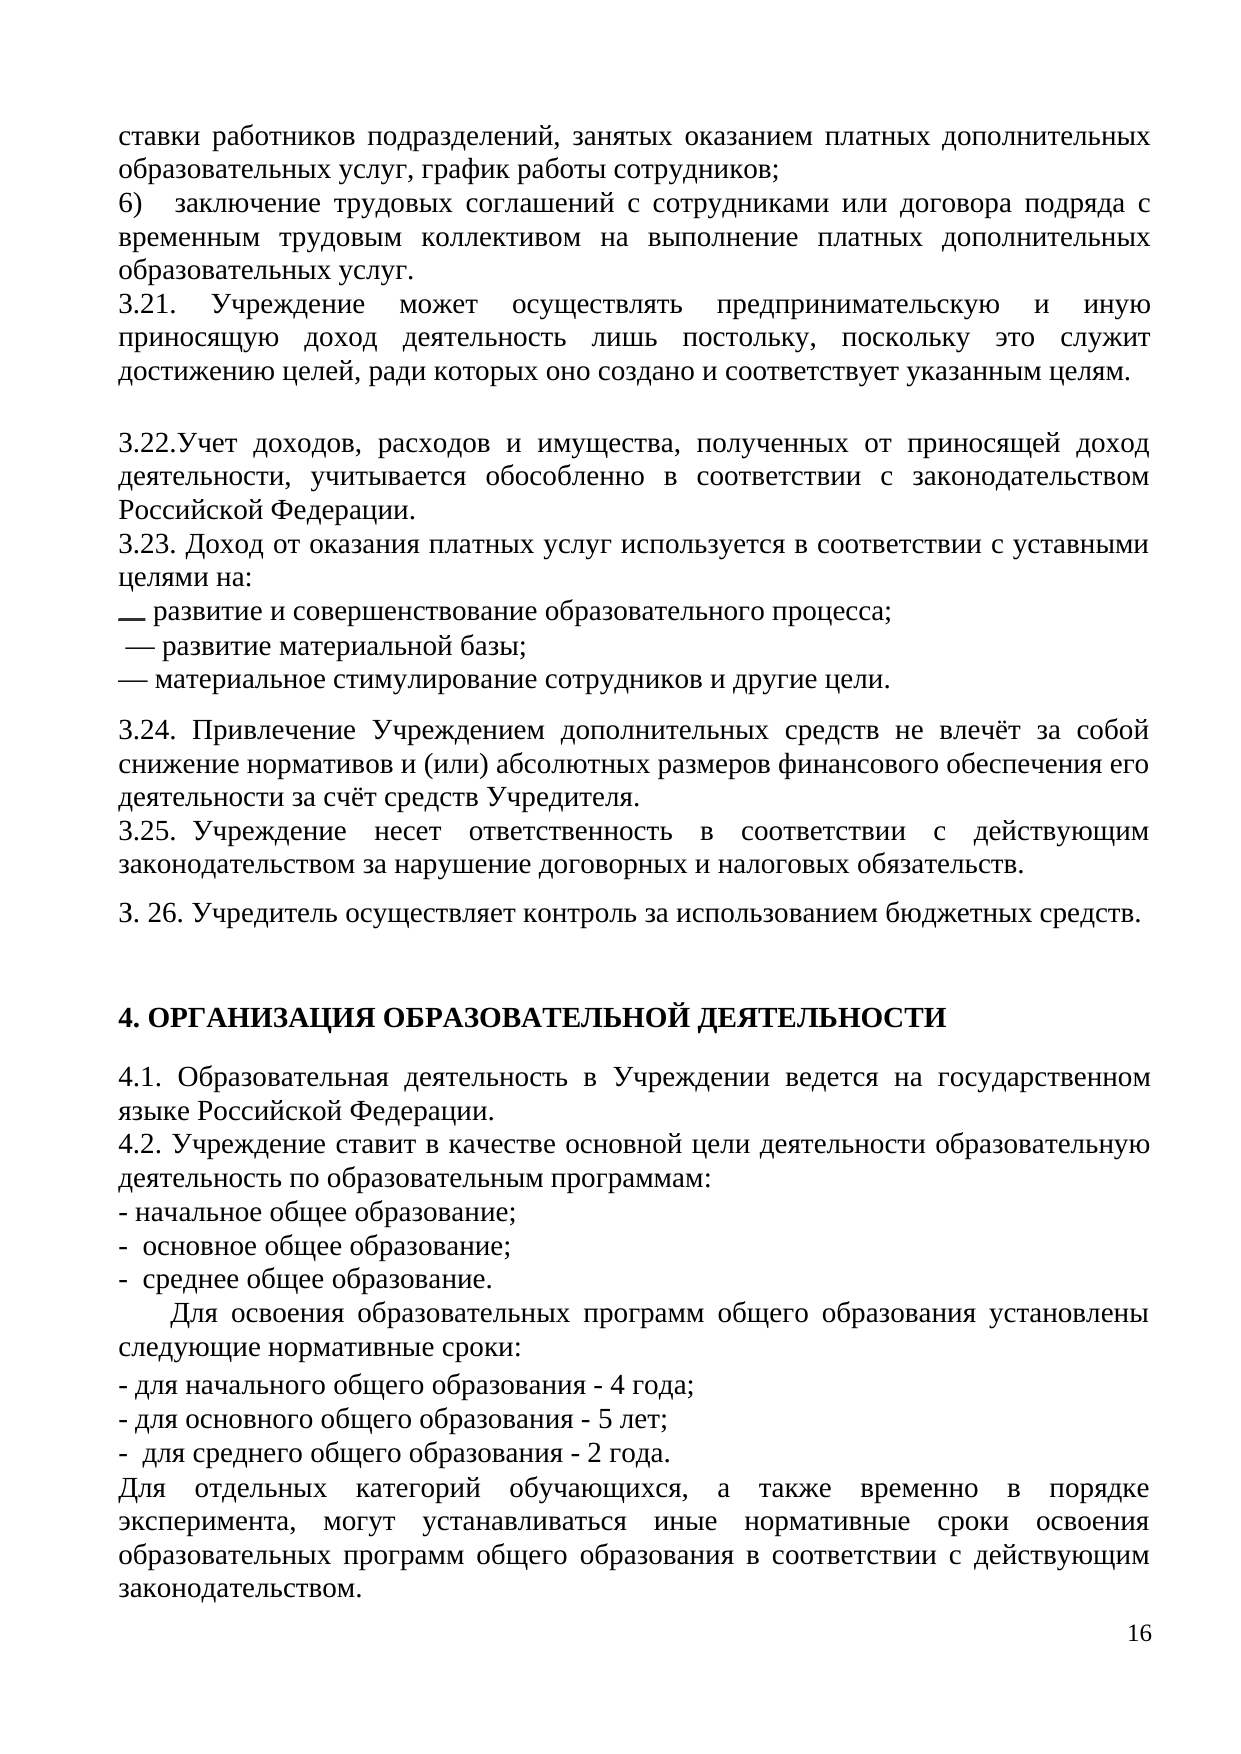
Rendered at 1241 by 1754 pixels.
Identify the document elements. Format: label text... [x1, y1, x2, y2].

text Для отдельных категорий обучающихся, а также временно в порядке эксперимента, могут устанавливаться иные нормативные сроки освоения образовательных программ общего образования в соответствии с действующим законодательством. [118, 1470, 1150, 1604]
list заключение трудовых соглашений с сотрудниками или договора подряда с временным трудовым коллективом на выполнение платных дополнительных образовательных услуг. [118, 185, 1152, 286]
text - для начального общего образования - 4 года; [118, 1367, 767, 1401]
text 3.21. Учреждение может осуществлять предпринимательскую и иную приносящую доход деятельность лишь постольку, поскольку это служит достижению целей, ради которых оно создано и соответствует указанным целям. [118, 286, 1152, 386]
text - среднее общее образование. [118, 1262, 1152, 1295]
text 3.22.Учет доходов, расходов и имущества, полученных от приносящей доход деятельности, учитывается обособленно в соответствии с законодательством Российской Федерации. [118, 425, 1150, 525]
text — развитие материальной базы; [118, 628, 978, 661]
text - начальное общее образование; [118, 1194, 1152, 1227]
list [118, 118, 1152, 185]
text 4.1. Образовательная деятельность в Учреждении ведется на государственном языке Российской Федерации. [118, 1059, 1152, 1126]
list Привлечение Учреждением дополнительных средств не влечёт за собой снижение нормативов и (или) абсолютных размеров финансового обеспечения его деятельности за счёт средств Учредителя. [118, 712, 1150, 813]
text - для основного общего образования - 5 лет; [118, 1402, 767, 1435]
text — материальное стимулирование сотрудников и другие цели. [118, 662, 1150, 695]
text развитие и совершенствование образовательного процесса; [118, 593, 978, 627]
text Для освоения образовательных программ общего образования установлены следующие нормативные сроки: [118, 1296, 1150, 1363]
text - для среднего общего образования - 2 года. [118, 1436, 767, 1469]
text З. 26. Учредитель осуществляет контроль за использованием бюджетных средств. [118, 896, 1150, 929]
list Учреждение несет ответственность в соответствии с действующим законодательством за нарушение договорных и налоговых обязательств. [118, 813, 1150, 880]
text 3.23. Доход от оказания платных услуг используется в соответствии с уставными целями на: [118, 526, 1150, 593]
text 4.2. Учреждение ставит в качестве основной цели деятельности образовательную деятельность по образовательным программам: [118, 1126, 1152, 1193]
text 4. ОРГАНИЗАЦИЯ ОБРАЗОВАТЕЛЬНОЙ ДЕЯТЕЛЬНОСТИ [118, 1000, 1150, 1034]
text - основное общее образование; [118, 1228, 1152, 1261]
